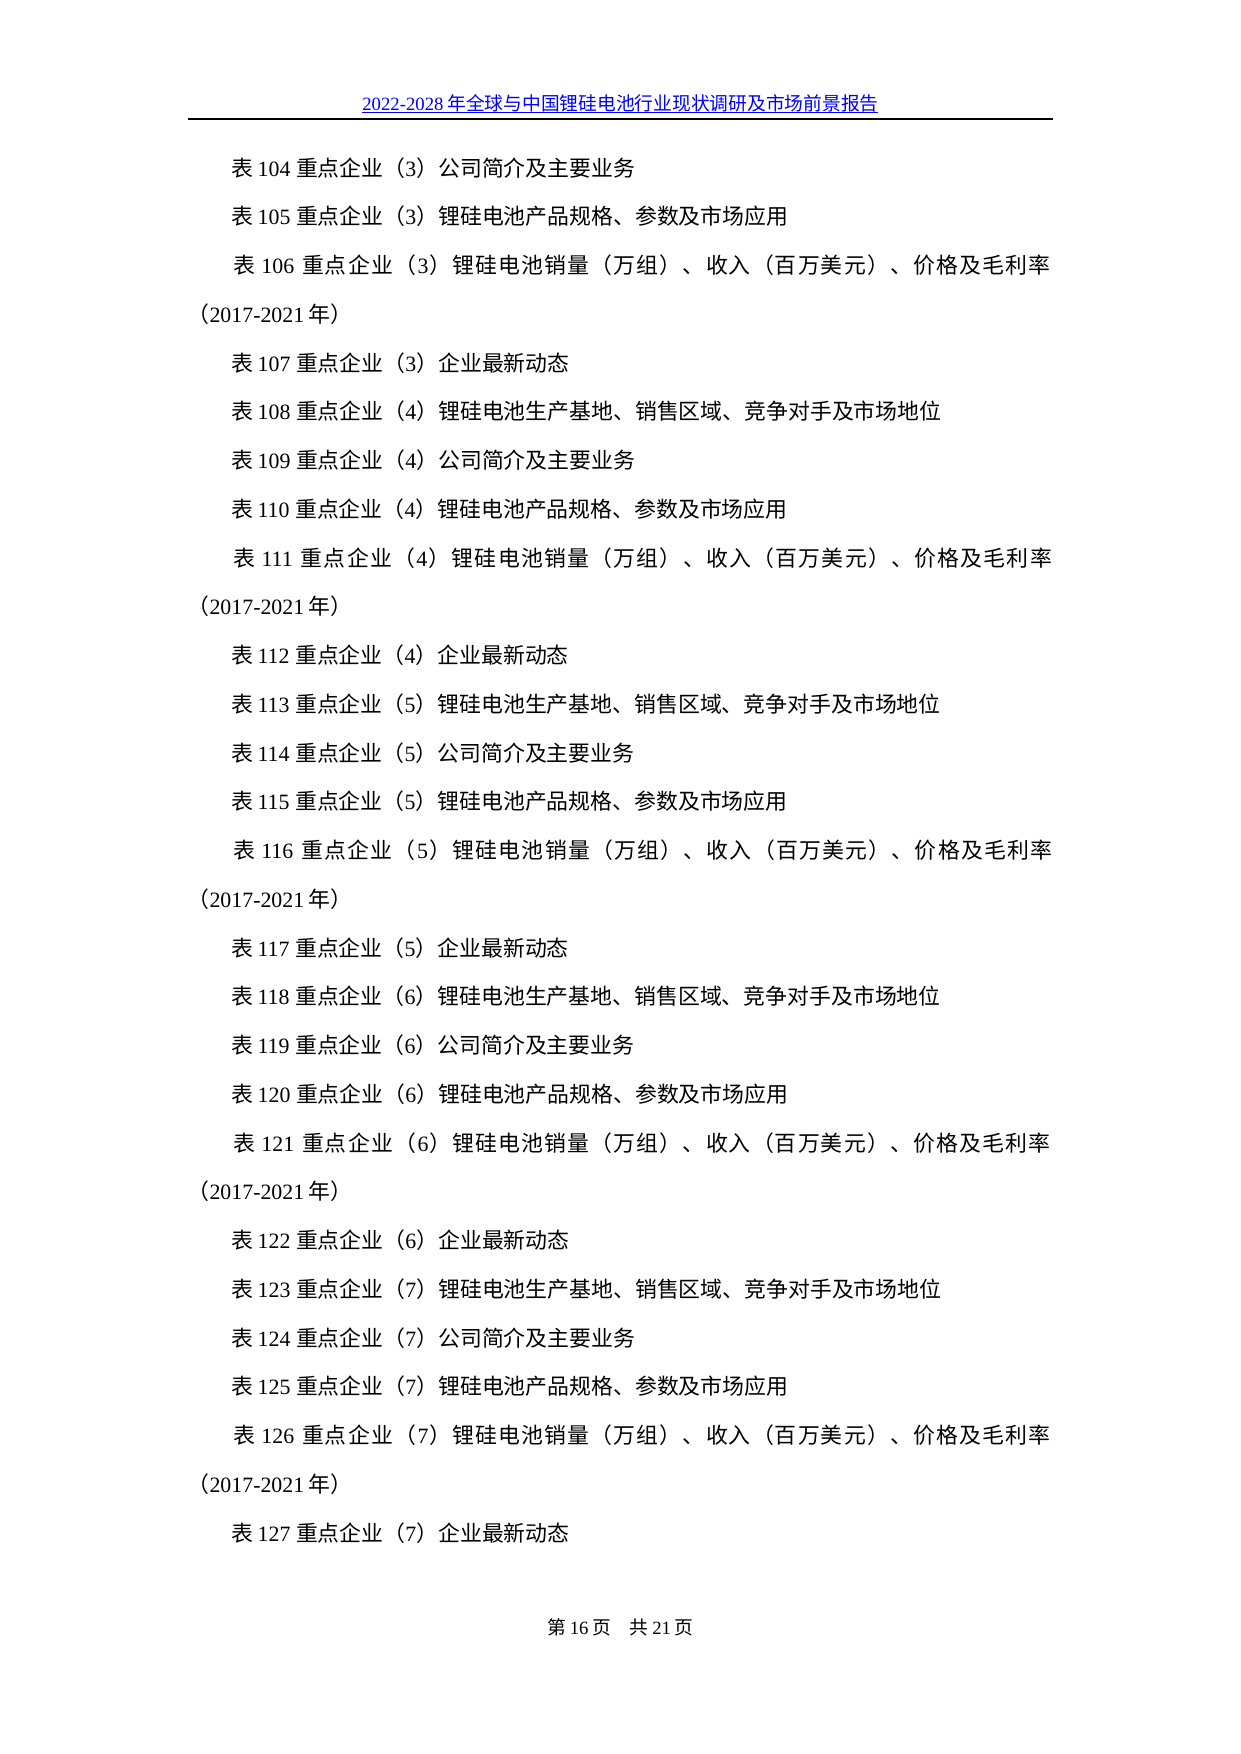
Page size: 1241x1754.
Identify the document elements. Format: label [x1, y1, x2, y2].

text [187, 150, 1053, 1548]
